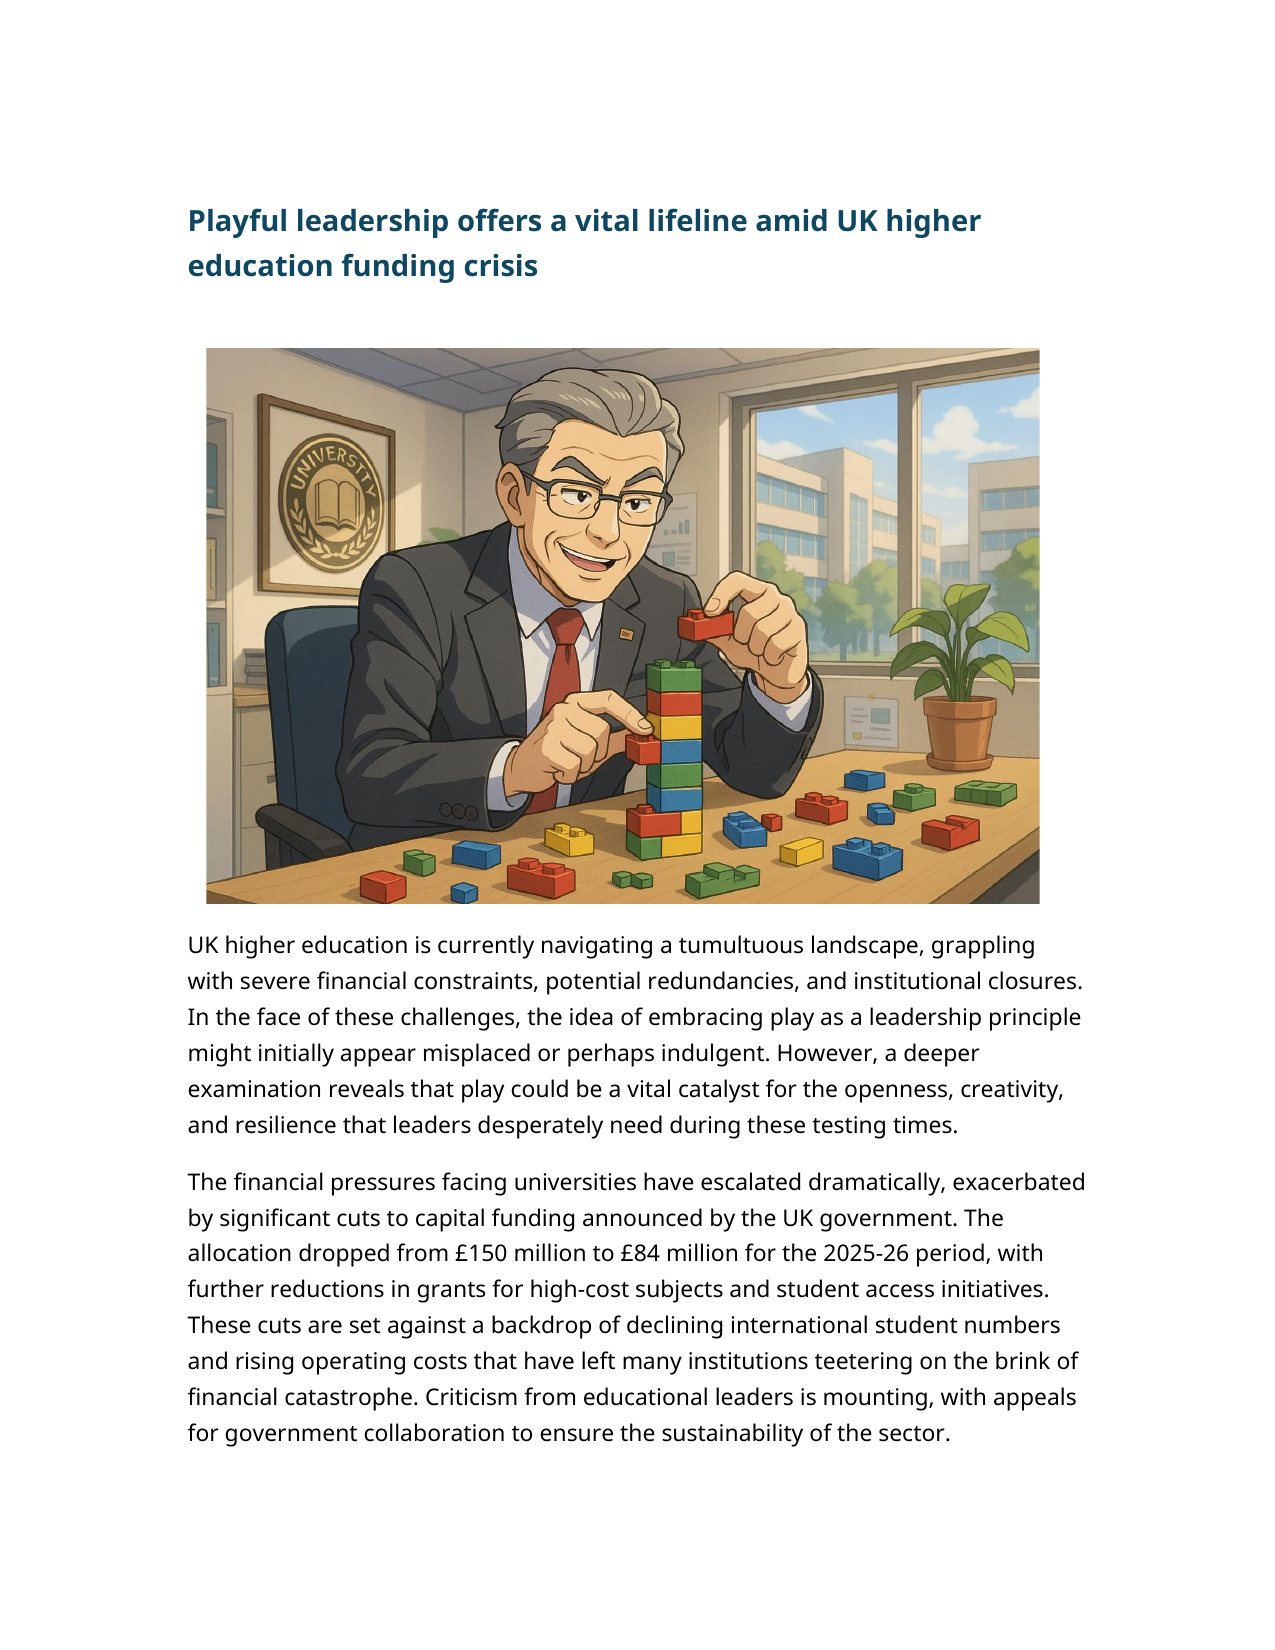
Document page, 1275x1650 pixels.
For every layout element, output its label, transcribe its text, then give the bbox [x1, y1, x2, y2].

picture [206, 348, 1040, 904]
text The financial pressures facing universities have escalated dramatically, exacerbated by significant cuts to capital funding announced by the UK government. The allocation dropped from £150 million to £84 million for the 2025-26 period, with further reductions in grants for high-cost subjects and student access initiatives. These cuts are set against a backdrop of declining international student numbers and rising operating costs that have left many institutions teetering on the brink of financial catastrophe. Criticism from educational leaders is mounting, with appeals for government collaboration to ensure the sustainability of the sector. [187, 1166, 1087, 1448]
subtitle Playful leadership offers a vital lifeline amid UK higher education funding crisis [187, 200, 1087, 285]
text UK higher education is currently navigating a tumultuous landscape, grappling with severe financial constraints, potential redundancies, and institutional closures. In the face of these challenges, the idea of embracing play as a leadership principle might initially appear misplaced or perhaps indulgent. However, a deeper examination reveals that play could be a vital catalyst for the openness, creativity, and resilience that leaders desperately need during these testing times. [187, 929, 1087, 1140]
